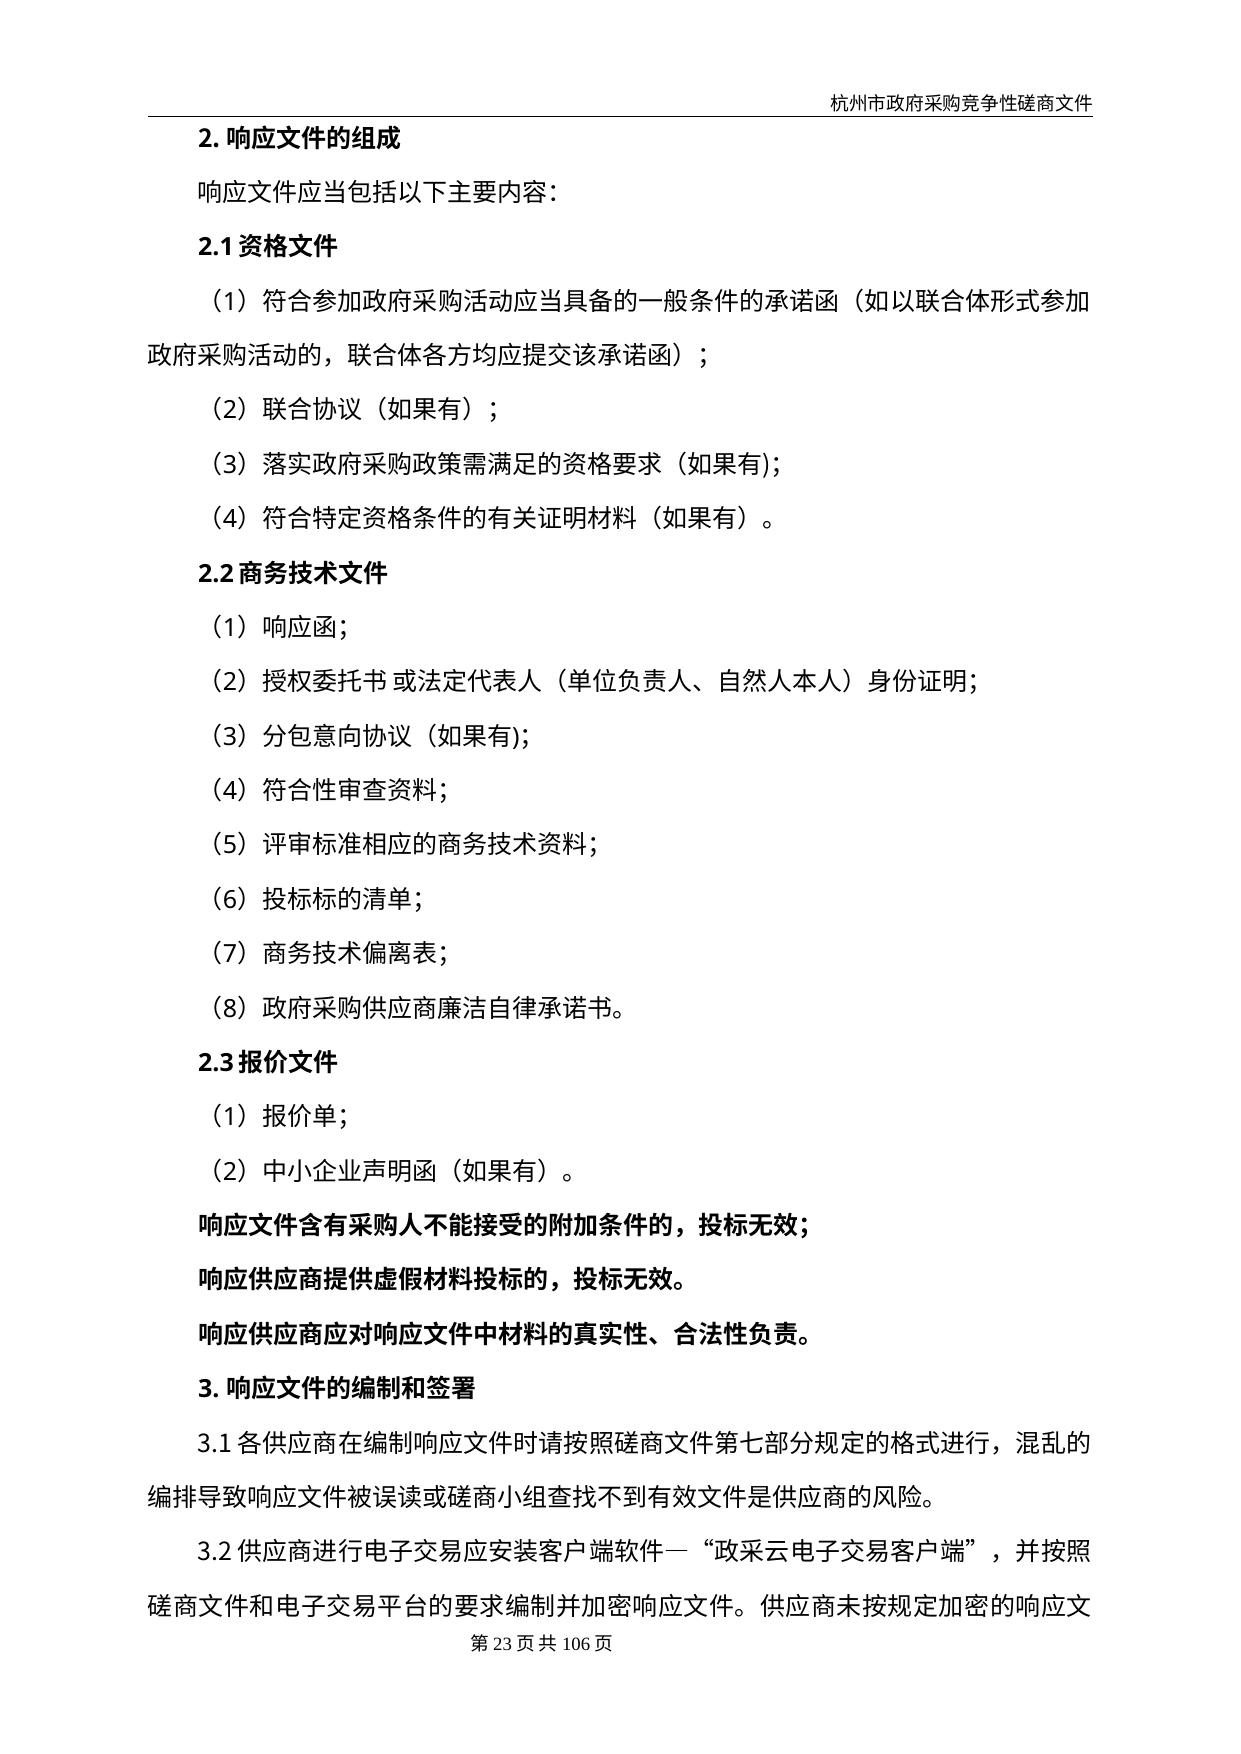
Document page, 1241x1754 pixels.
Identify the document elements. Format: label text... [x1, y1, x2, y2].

text 2.2商务技术文件 [148, 553, 1093, 589]
text （1）符合参加政府采购活动应当具备的一般条件的承诺函（如以联合体形式参加政府采购活动的，联合体各方均应提交该承诺函）； [148, 281, 1093, 372]
text 响应供应商提供虚假材料投标的，投标无效。 [148, 1260, 1093, 1296]
text （2）联合协议（如果有）； [148, 390, 1093, 426]
text 2.1资格文件 [148, 227, 1093, 263]
text 3.1各供应商在编制响应文件时请按照磋商文件第七部分规定的格式进行，混乱的编排导致响应文件被误读或磋商小组查找不到有效文件是供应商的风险。 [148, 1423, 1093, 1514]
text 响应供应商应对响应文件中材料的真实性、合法性负责。 [148, 1314, 1093, 1351]
text （4）符合特定资格条件的有关证明材料（如果有）。 [148, 499, 1093, 535]
text 响应文件应当包括以下主要内容： [148, 172, 1093, 209]
text 响应文件含有采购人不能接受的附加条件的，投标无效； [148, 1206, 1093, 1242]
text （3）分包意向协议（如果有)； [148, 716, 1093, 752]
text 3. 响应文件的编制和签署 [148, 1369, 1093, 1405]
text （1）报价单； [148, 1097, 1093, 1133]
text （4）符合性审查资料； [148, 771, 1093, 807]
text 2.3报价文件 [148, 1042, 1093, 1079]
text （7）商务技术偏离表； [148, 934, 1093, 970]
text （1）响应函； [148, 607, 1093, 644]
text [148, 1532, 1093, 1622]
text （3）落实政府采购政策需满足的资格要求（如果有)； [148, 444, 1093, 481]
text （6）投标标的清单； [148, 879, 1093, 916]
text （2）中小企业声明函（如果有）。 [148, 1151, 1093, 1187]
text 2. 响应文件的组成 [148, 118, 1093, 154]
text （8）政府采购供应商廉洁自律承诺书。 [148, 988, 1093, 1024]
text （2）授权委托书 或法定代表人（单位负责人、自然人本人）身份证明； [148, 662, 1093, 698]
text （5）评审标准相应的商务技术资料； [148, 825, 1093, 861]
